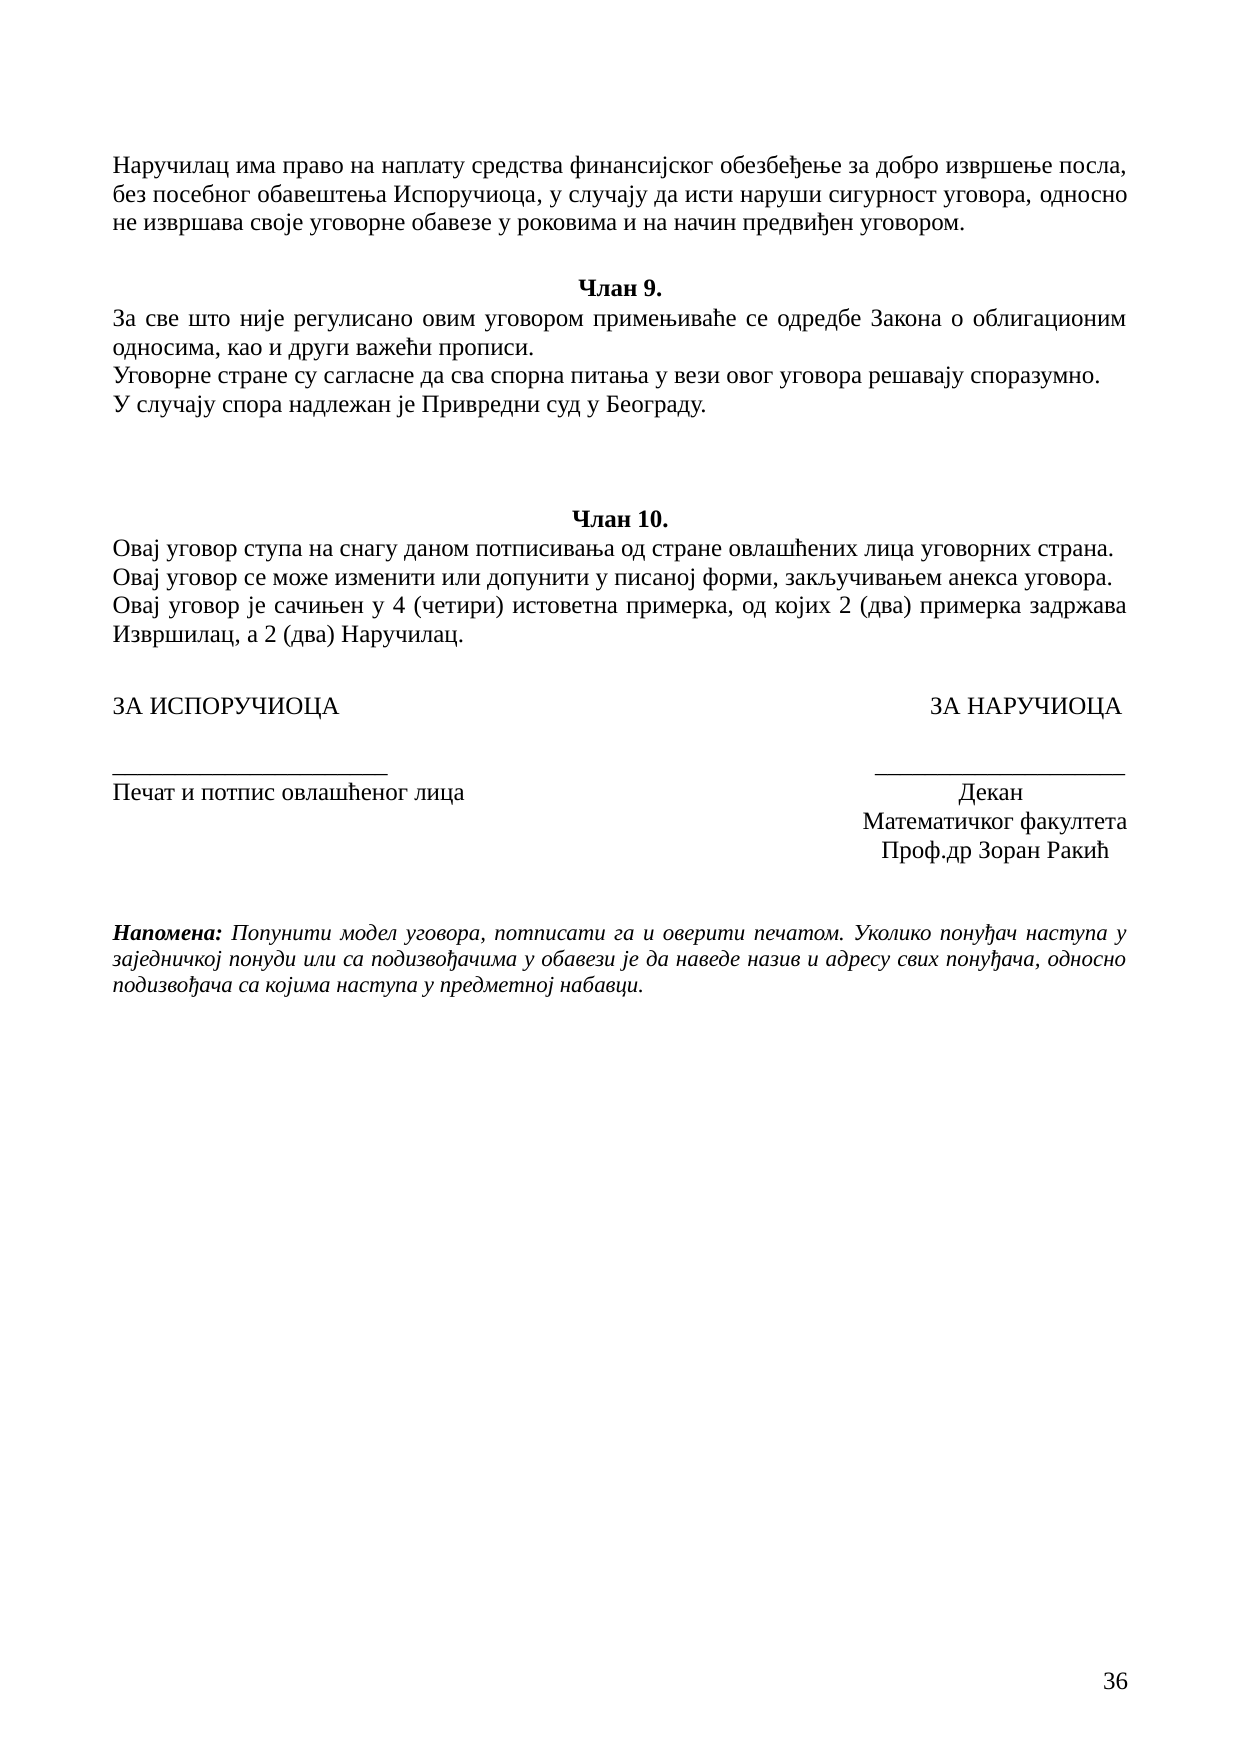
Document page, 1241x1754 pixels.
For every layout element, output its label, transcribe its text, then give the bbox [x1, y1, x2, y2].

text Овај уговор је сачињен у 4 (четири) истоветна примерка, од којих 2 (два) примерка задржава Извршилац, а 2 (два) Наручилац. [112, 590, 1128, 648]
text У случају спора надлежан је Привредни суд у Београду. [112, 389, 1128, 418]
text Уговорне стране су сагласне да сва спорна питања у вези овог уговора решавају споразумно. [112, 360, 1128, 389]
text За све што није регулисано овим уговором примењиваће се одредбе Закона о облигационим односима, као и други важећи прописи. [112, 303, 1128, 360]
text Напомена: Попунити модел уговора, потписати га и оверити печатом. Уколико понуђач наступа у заједничкој понуди или са подизвођачима у обавези је да наведе назив и адресу свих понуђача, односно подизвођача са којима наступа у предметној набавци. [112, 919, 1128, 998]
text Овај уговор се може изменити или допунити у писаној форми, закључивањем анекса уговора. [112, 562, 1128, 590]
text Овај уговор ступа на снагу даном потписивања од стране овлашћених лица уговорних страна. [112, 533, 1128, 562]
text ЗА ИСПОРУЧИОЦА ЗА НАРУЧИОЦА [112, 691, 1128, 720]
text Члан 9. [112, 269, 1128, 303]
text Наручилац има право на наплату средства финансијског обезбеђење за добро извршење посла, без посебног обавештења Испоручиоца, у случају да исти наруши сигурност уговора, односно не извршава своје уговорне обавезе у роковима и на начин предвиђен уговором. [112, 150, 1128, 236]
text ______________________ ____________________ [112, 749, 1128, 777]
text Члан 10. [112, 504, 1128, 533]
text Печат и потпис овлашћеног лица Декан Математичког факултета Проф.др Зоран Ракић [112, 777, 1128, 864]
